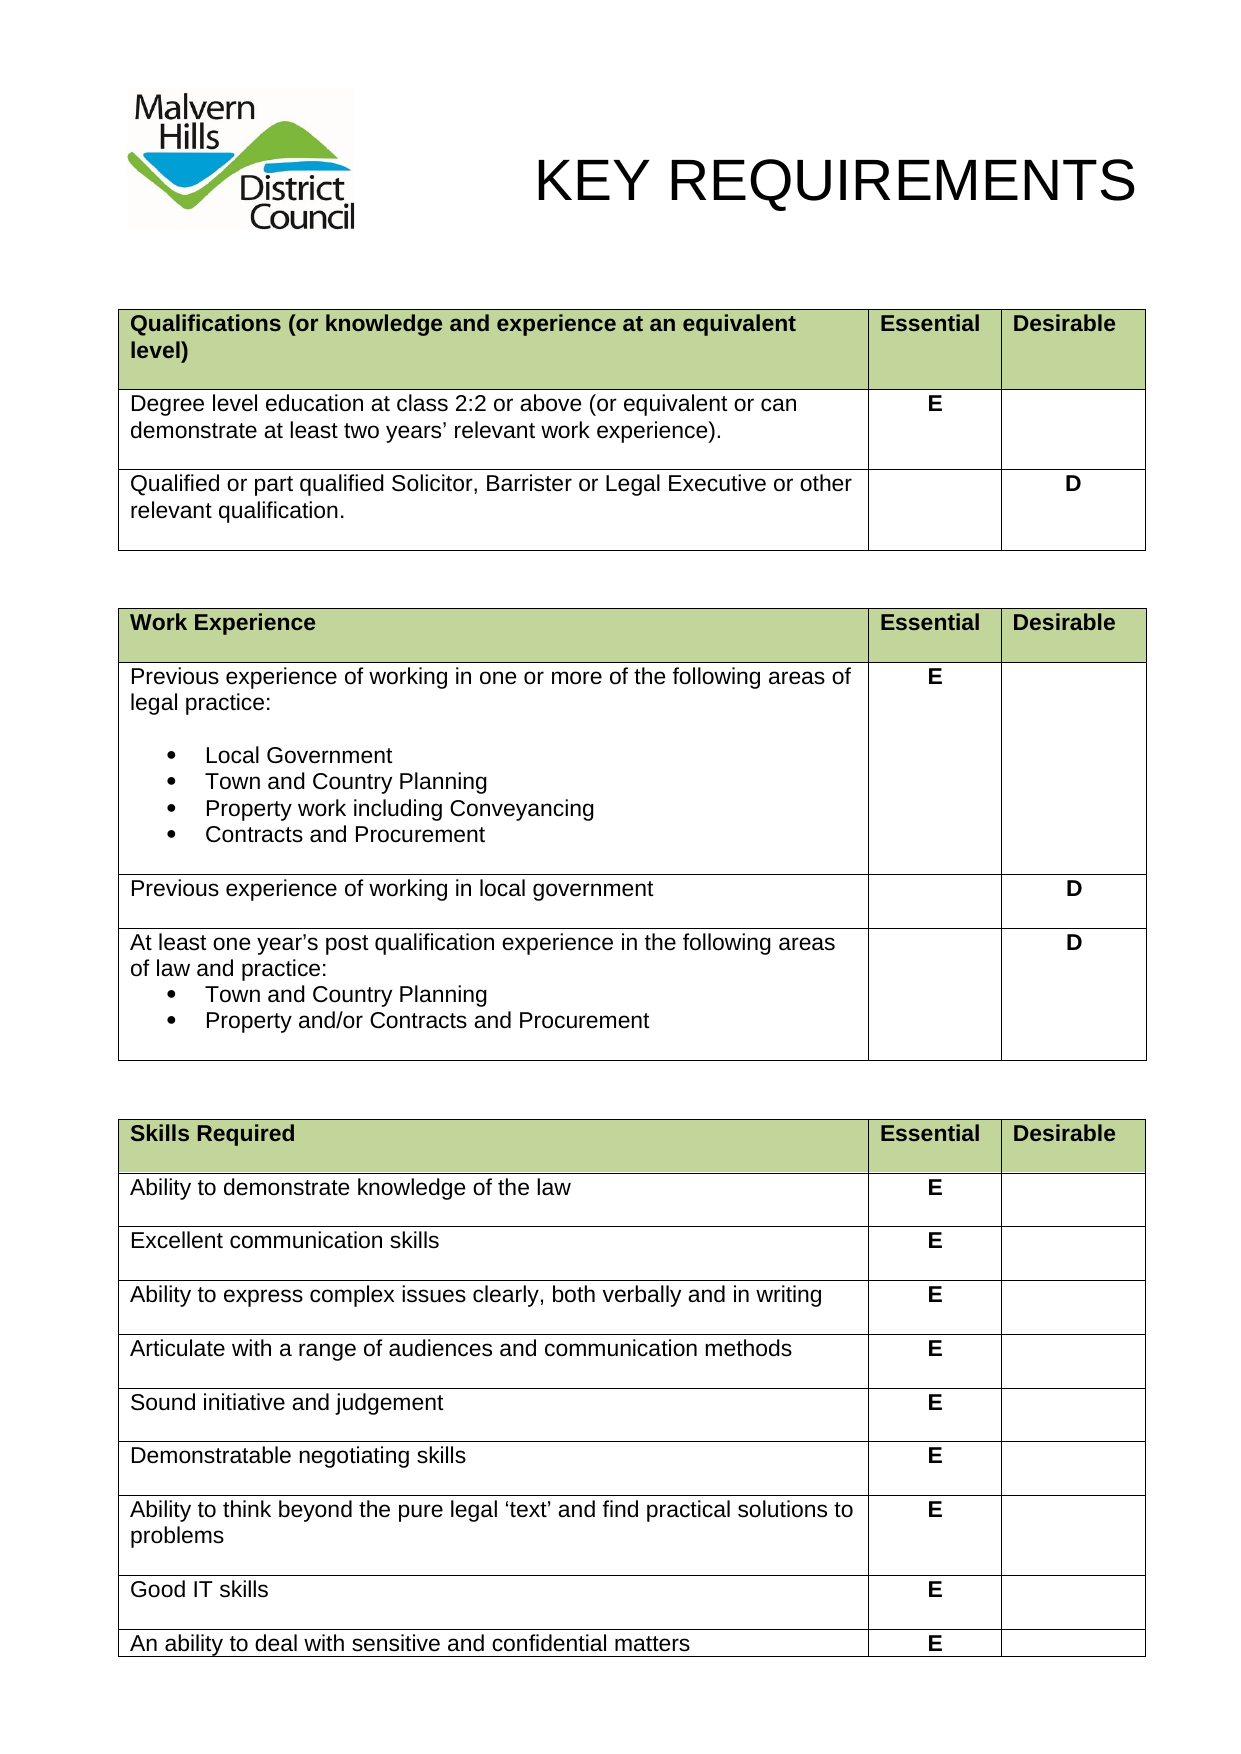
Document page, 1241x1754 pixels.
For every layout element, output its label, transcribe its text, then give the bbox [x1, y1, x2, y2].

table_cell Previous experience of working in one or more of the following areas of legal practice: Local Government Town and Country Planning Property work including Conveyancing Contracts and Procurement [119, 663, 868, 874]
table_cell [1002, 1576, 1145, 1629]
table_cell [869, 929, 1001, 1060]
table_cell E [869, 1174, 1001, 1226]
table_cell E [869, 390, 1001, 469]
table_cell E [869, 1335, 1001, 1387]
table_cell [1002, 1389, 1145, 1441]
table_header Desirable [1002, 310, 1145, 389]
table_cell [1002, 1174, 1145, 1226]
table_header Qualifications (or knowledge and experience at an equivalent level) [119, 310, 868, 389]
table_cell Articulate with a range of audiences and communication methods [119, 1335, 868, 1387]
table_cell E [869, 1576, 1001, 1629]
table_cell D [1002, 929, 1146, 1060]
table_header Desirable [1002, 1120, 1145, 1172]
table_header Work Experience [119, 609, 868, 662]
table_cell Ability to demonstrate knowledge of the law [119, 1174, 868, 1226]
table_cell Ability to express complex issues clearly, both verbally and in writing [119, 1281, 868, 1334]
table_cell D [1002, 470, 1145, 549]
table_header Desirable [1002, 609, 1146, 662]
table_cell Excellent communication skills [119, 1227, 868, 1280]
table_cell [1002, 1496, 1145, 1575]
table_cell Good IT skills [119, 1576, 868, 1629]
table_cell Sound initiative and judgement [119, 1389, 868, 1441]
table_cell E [869, 1630, 1001, 1656]
table_cell Demonstratable negotiating skills [119, 1442, 868, 1495]
table_cell [1002, 1335, 1145, 1387]
table_cell E [869, 1227, 1001, 1280]
table_header Essential [869, 310, 1001, 389]
table_cell Degree level education at class 2:2 or above (or equivalent or can demonstrate at least two years’ relevant work experience). [119, 390, 868, 469]
table_header Skills Required [119, 1120, 868, 1172]
table_cell [1002, 1630, 1145, 1656]
table_cell E [869, 663, 1001, 874]
table_cell [1002, 1227, 1145, 1280]
table_cell Qualified or part qualified Solicitor, Barrister or Legal Executive or other relevant qualification. [119, 470, 868, 549]
table_cell E [869, 1442, 1001, 1495]
table_header Essential [869, 609, 1001, 662]
table_header Essential [869, 1120, 1001, 1172]
table_cell [869, 470, 1001, 549]
table_cell Ability to think beyond the pure legal ‘text’ and find practical solutions to problems [119, 1496, 868, 1575]
table_cell [1002, 1442, 1145, 1495]
text KEY REQUIREMENTS [355, 146, 1137, 213]
table_cell [1002, 1281, 1145, 1334]
picture [126, 88, 355, 230]
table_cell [119, 1630, 868, 1656]
table_cell E [869, 1281, 1001, 1334]
table_cell Previous experience of working in local government [119, 875, 868, 927]
table_cell D [1002, 875, 1146, 927]
table_cell E [869, 1496, 1001, 1575]
table_cell [1002, 663, 1146, 874]
table_cell E [869, 1389, 1001, 1441]
table_cell At least one year’s post qualification experience in the following areas of law and practice: Town and Country Planning Property and/or Contracts and Procurement [119, 929, 868, 1060]
table_cell [1002, 390, 1145, 469]
table_cell [869, 875, 1001, 927]
